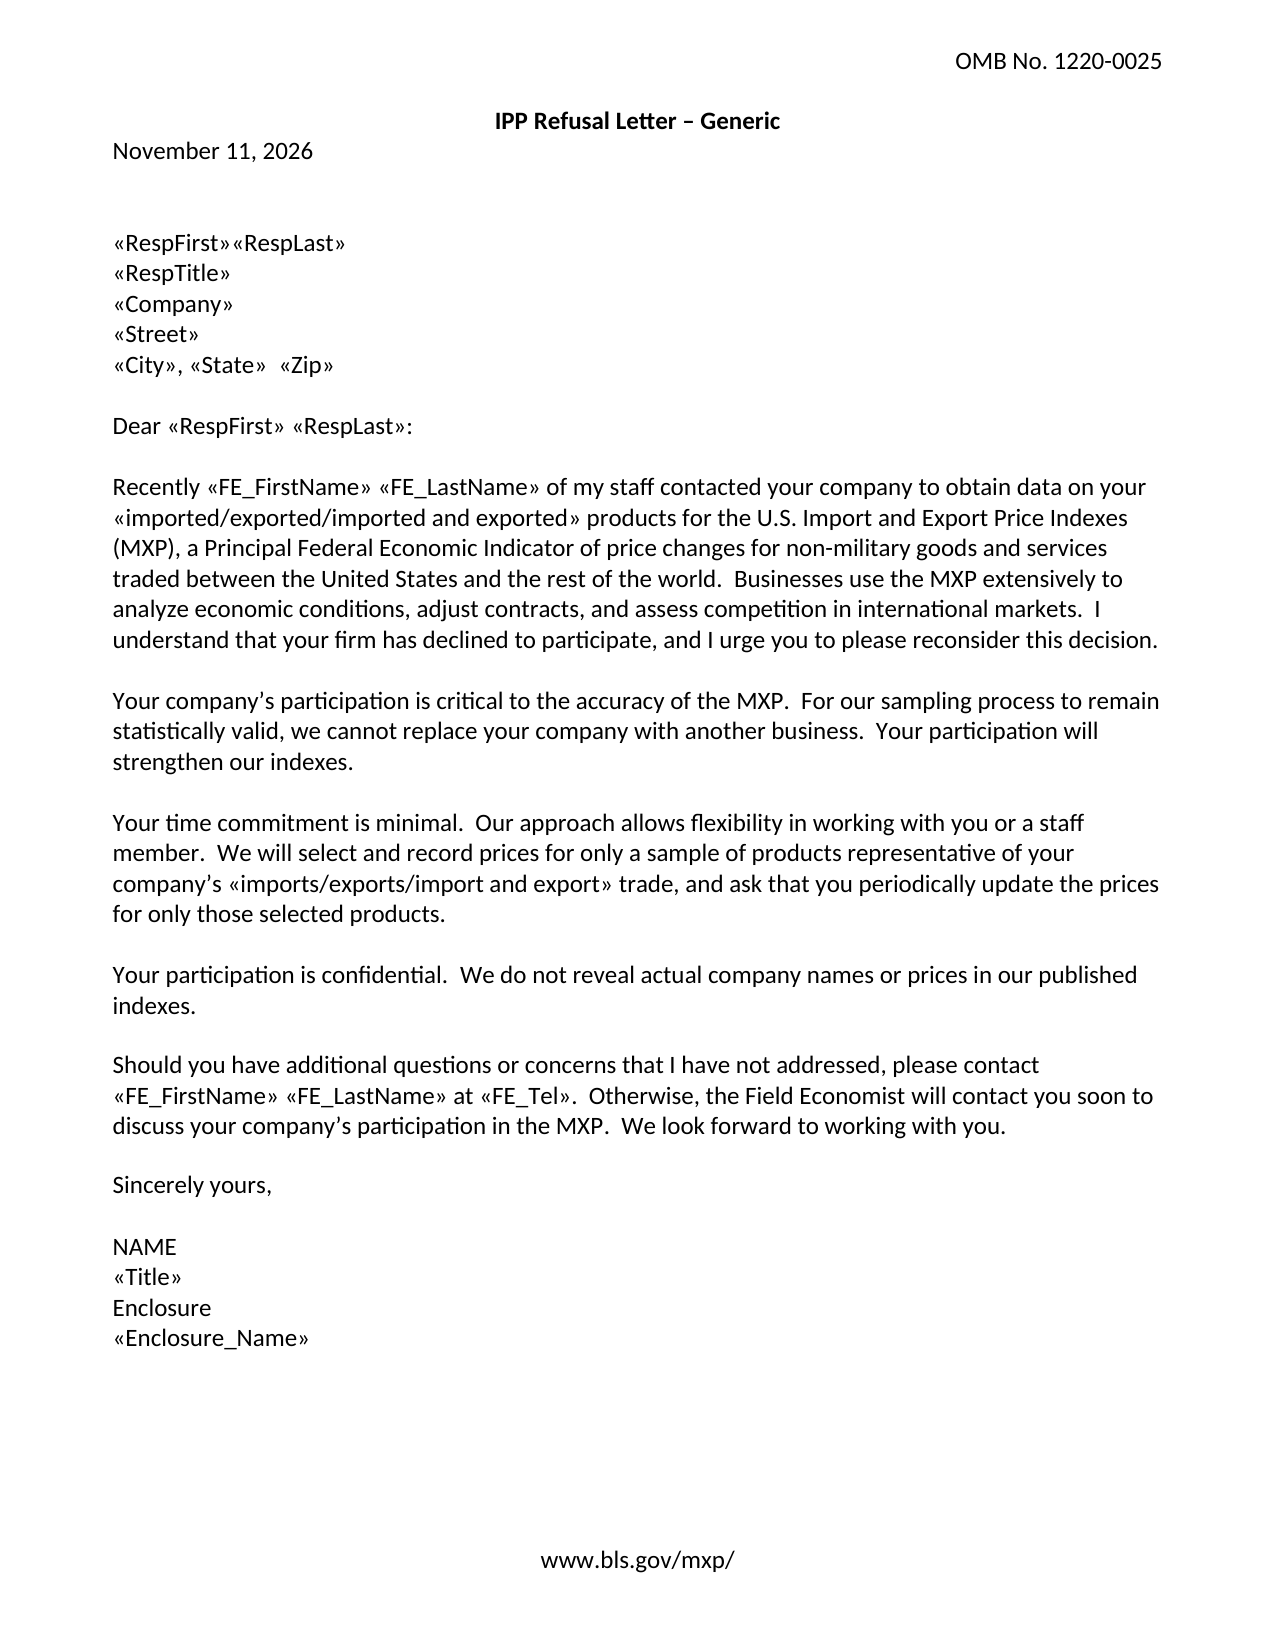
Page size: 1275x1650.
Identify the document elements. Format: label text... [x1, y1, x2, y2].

text «RespFirst» «RespLast» [112, 227, 1162, 258]
text IPP Refusal Letter – Generic [112, 105, 1162, 136]
text Your participation is confidential. We do not reveal actual company names or prices in our published indexes. [112, 959, 1162, 1021]
text «Street» [112, 319, 1162, 349]
text Dear «RespFirst» «RespLast»: [112, 410, 1162, 441]
text «Enclosure_Name» [112, 1322, 1162, 1353]
text September 30, 2024 [112, 136, 1162, 166]
text Your time commitment is minimal. Our approach allows flexibility in working with you or a staff member. We will select and record prices for only a sample of products representative of your company’s «imports/exports/import and export» trade, and ask that you periodically update the prices for only those selected products. [112, 807, 1162, 929]
text Sincerely yours, [112, 1170, 1162, 1200]
text «City», «State» «Zip» [112, 349, 1162, 380]
text Enclosure [112, 1292, 1162, 1322]
text Recently «FE_FirstName» «FE_LastName» of my staff contacted your company to obtain data on your «imported/exported/imported and exported» products for the U.S. Import and Export Price Indexes (MXP), a Principal Federal Economic Indicator of price changes for non-military goods and services traded between the United States and the rest of the world. Businesses use the MXP extensively to analyze economic conditions, adjust contracts, and assess competition in international markets. I understand that your firm has declined to participate, and I urge you to please reconsider this decision. Your company’s participation is critical to the accuracy of the MXP. For our sampling process to remain statistically valid, we cannot replace your company with another business. Your participation will strengthen our indexes. [112, 471, 1162, 776]
text «Company» [112, 288, 1162, 319]
text NAME «Title» [112, 1231, 1162, 1292]
text «RespTitle» [112, 258, 1162, 288]
text Should you have additional questions or concerns that I have not addressed, please contact «FE_FirstName» «FE_LastName» at «FE_Tel». Otherwise, the Field Economist will contact you soon to discuss your company’s participation in the MXP. We look forward to working with you. [112, 1049, 1162, 1170]
